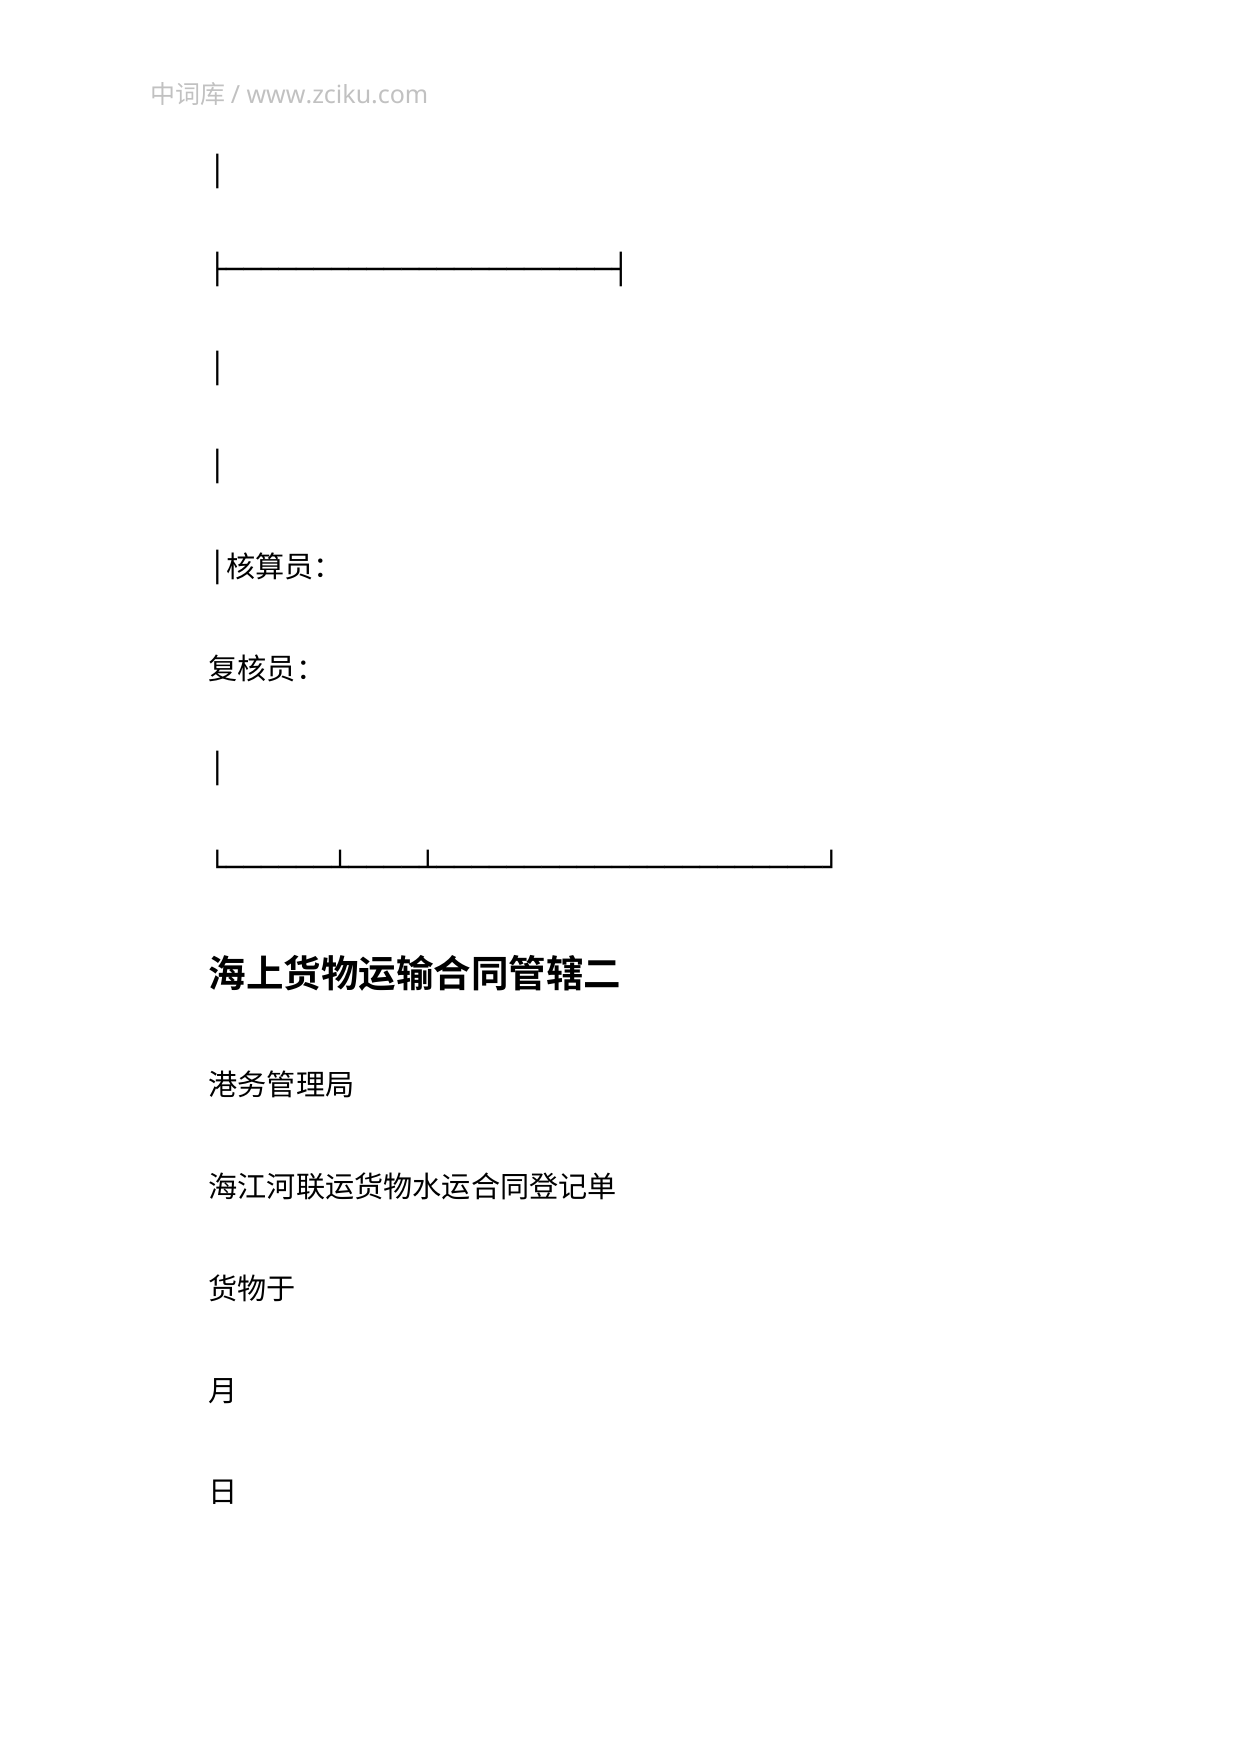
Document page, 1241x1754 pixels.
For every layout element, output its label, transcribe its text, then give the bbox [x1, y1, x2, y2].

text │ [150, 347, 1090, 387]
text │ [150, 150, 1090, 190]
text │ [150, 747, 1090, 787]
text 复核员： [150, 646, 1090, 688]
text │核算员： [150, 544, 1090, 586]
text │ [150, 445, 1090, 485]
text └──────┴────┴──────────────────────┘ [150, 846, 1090, 886]
text ├──────────────────────┤ [150, 248, 1090, 288]
text 日 [150, 1469, 1090, 1511]
text 海上货物运输合同管辖二 [150, 944, 1090, 999]
text 月 [150, 1367, 1090, 1409]
text 港务管理局 [150, 1062, 1090, 1104]
text 货物于 [150, 1265, 1090, 1308]
text 海江河联运货物水运合同登记单 [150, 1163, 1090, 1206]
